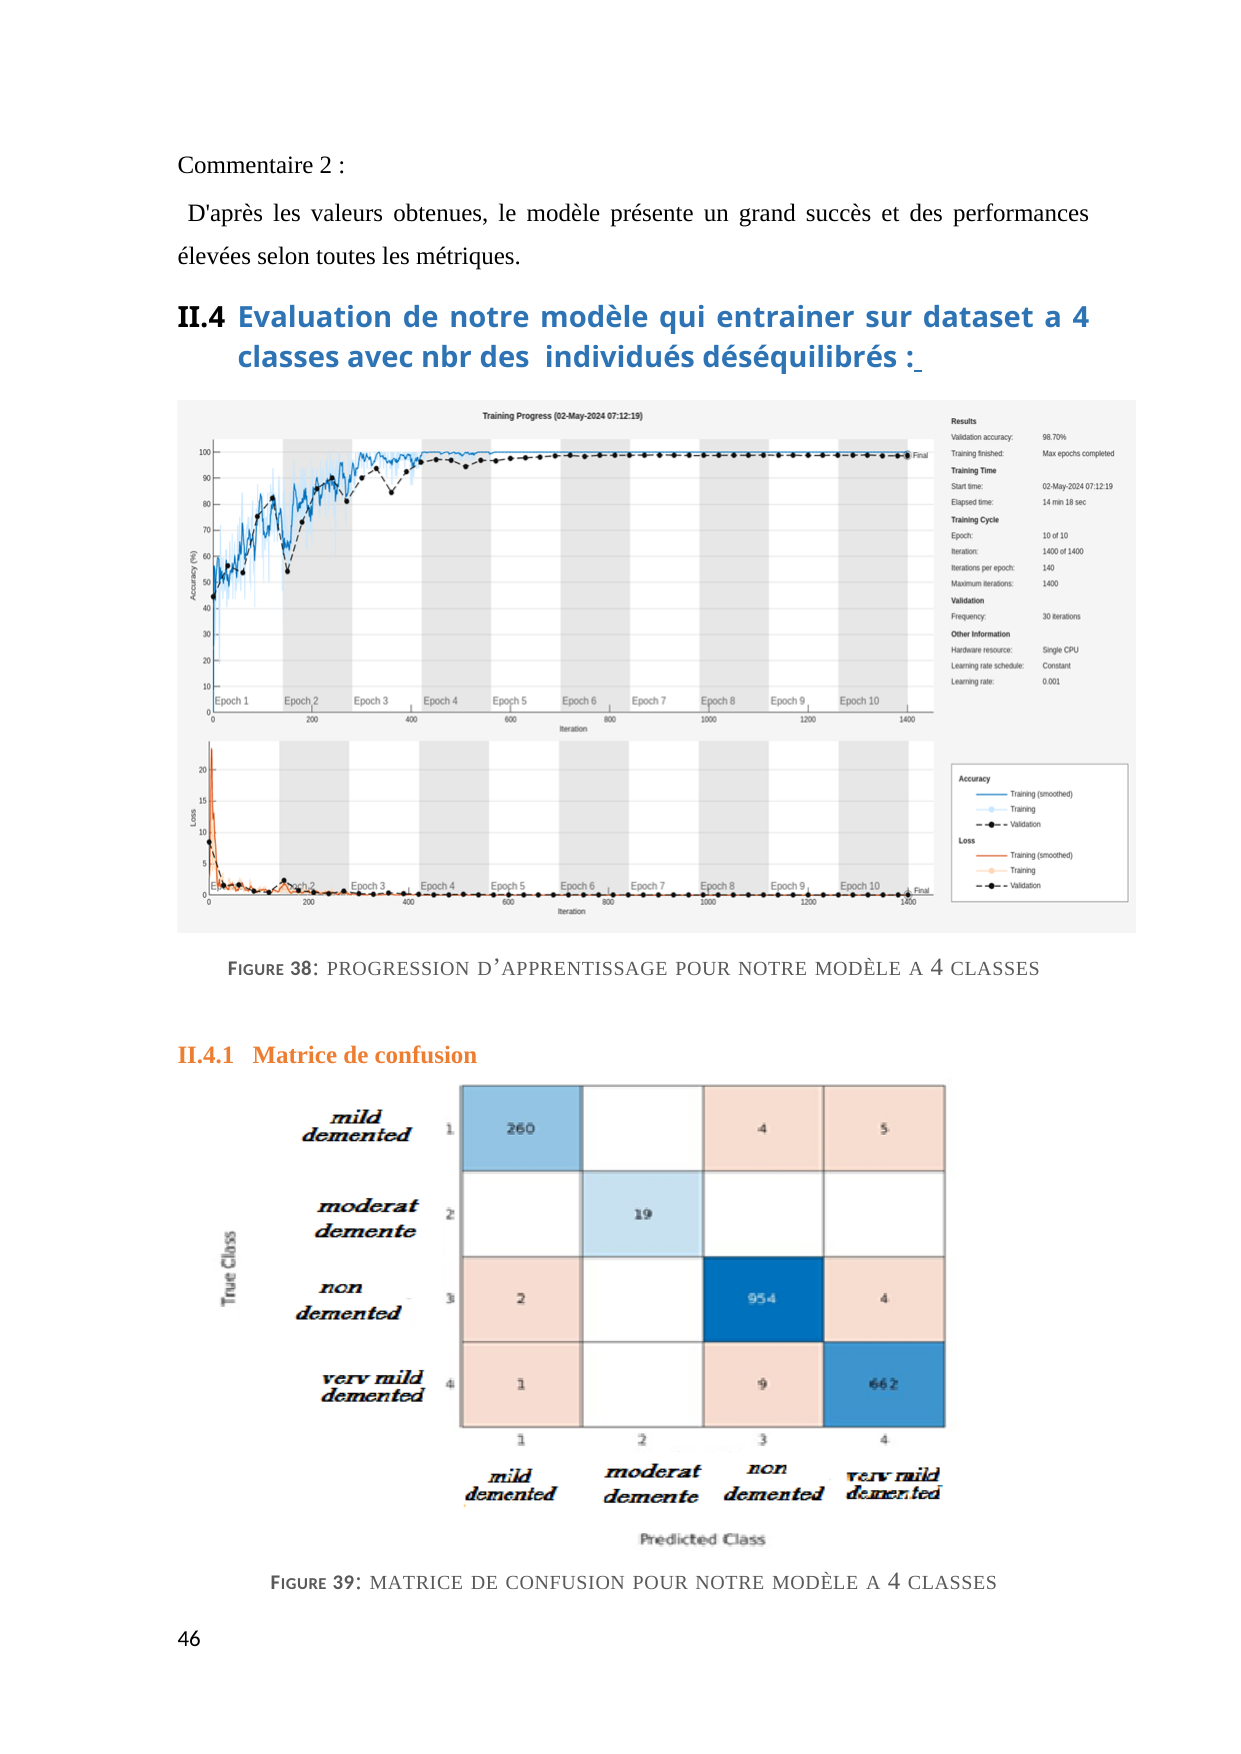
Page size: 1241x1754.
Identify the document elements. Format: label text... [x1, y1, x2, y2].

text Figure 38: progression d’apprentissage pour notre modèle a 4 classes [177, 952, 1090, 981]
subtitle Matrice de confusion [177, 1040, 1090, 1069]
text Figure 39: matrice de confusion pour notre modèle a 4 classes [177, 1566, 1090, 1594]
text D'après les valeurs obtenues, le modèle présente un grand succès et des performances élevées selon toutes les métriques. [177, 198, 1090, 269]
subtitle Evaluation de notre modèle qui entrainer sur dataset a 4 classes avec nbr des individués déséquilibrés : [177, 296, 1090, 376]
picture [177, 400, 1137, 933]
picture [177, 1068, 959, 1551]
text Commentaire 2 : [177, 150, 1090, 179]
